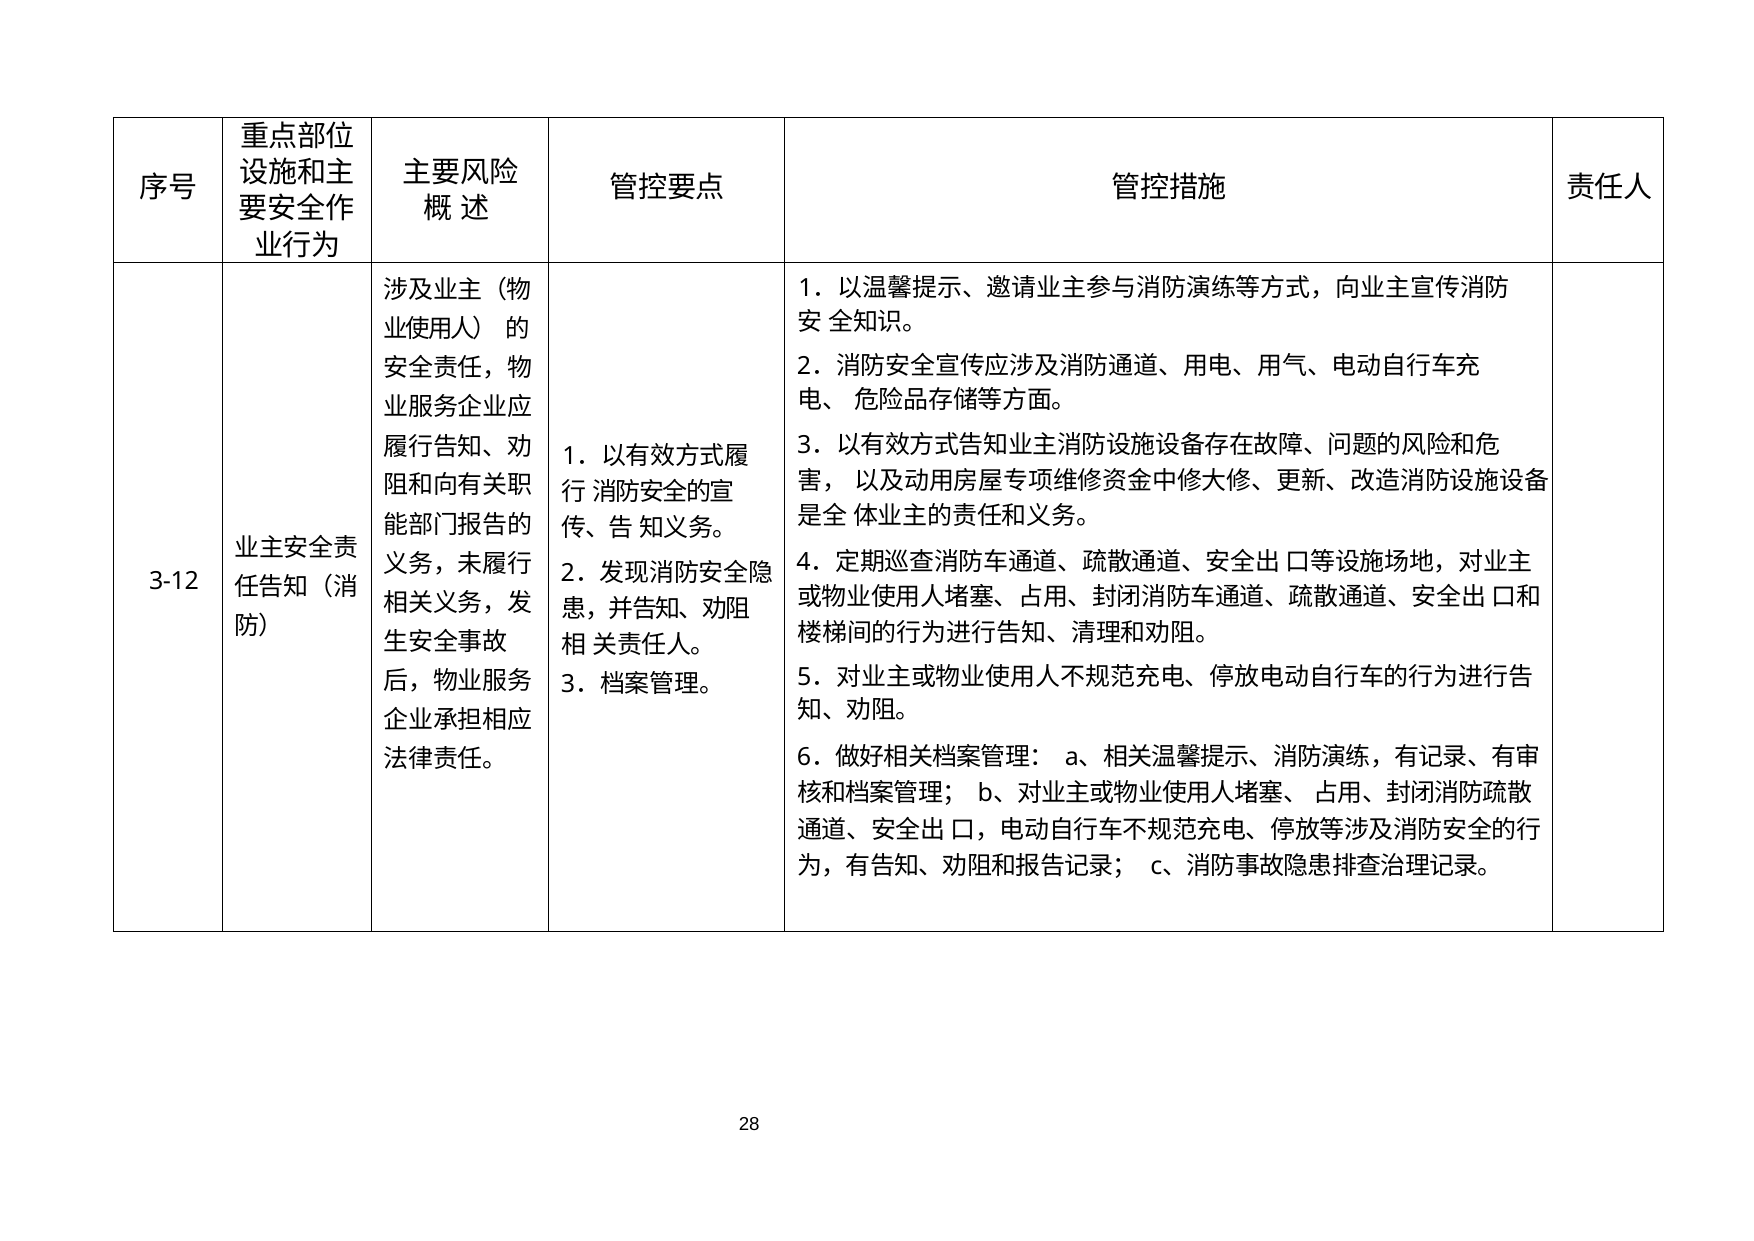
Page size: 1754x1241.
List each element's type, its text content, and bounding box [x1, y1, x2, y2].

table_cell [1553, 263, 1663, 931]
table_cell 1．以温馨提示、邀请业主参与消防演练等方式，向业主宣传消防安 全知识。 2．消防安全宣传应涉及消防通道、用电、用气、电动自行车充电、 危险品存储等方面。 3．以有效方式告知业主消防设施设备存在故障、问题的风险和危害， 以及动用房屋专项维修资金中修大修、更新、改造消防设施设备是全 体业主的责任和义务。 4．定期巡查消防车通道、疏散通道、安全出 口等设施场地，对业主 或物业使用人堵塞、占用、封闭消防车通道、疏散通道、安全出 口和 楼梯间的行为进行告知、清理和劝阻。 5．对业主或物业使用人不规范充电、停放电动自行车的行为进行告 知、劝阻。 6．做好相关档案管理： a、相关温馨提示、消防演练，有记录、有审 核和档案管理； b、对业主或物业使用人堵塞、 占用、封闭消防疏散 通道、安全出 口，电动自行车不规范充电、停放等涉及消防安全的行 为，有告知、劝阻和报告记录； c、消防事故隐患排查治理记录。 [785, 263, 1552, 931]
table_header 管控要点 [549, 118, 784, 262]
table_header 序号 [114, 118, 222, 262]
table_cell 3-12 [114, 263, 222, 931]
table_cell 1．以有效方式履行 消防安全的宣传、告 知义务。 2．发现消防安全隐 患，并告知、劝阻相 关责任人。 3．档案管理。 [549, 263, 784, 931]
table_header 管控措施 [785, 118, 1552, 262]
table_header 主要风险 概 述 [372, 118, 548, 262]
table_cell 业主安全责 任告知（消 防） [223, 263, 371, 931]
table_header 责任人 [1553, 118, 1663, 262]
table_header 重点部位 设施和主 要安全作 业行为 [223, 118, 371, 262]
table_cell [372, 263, 548, 931]
